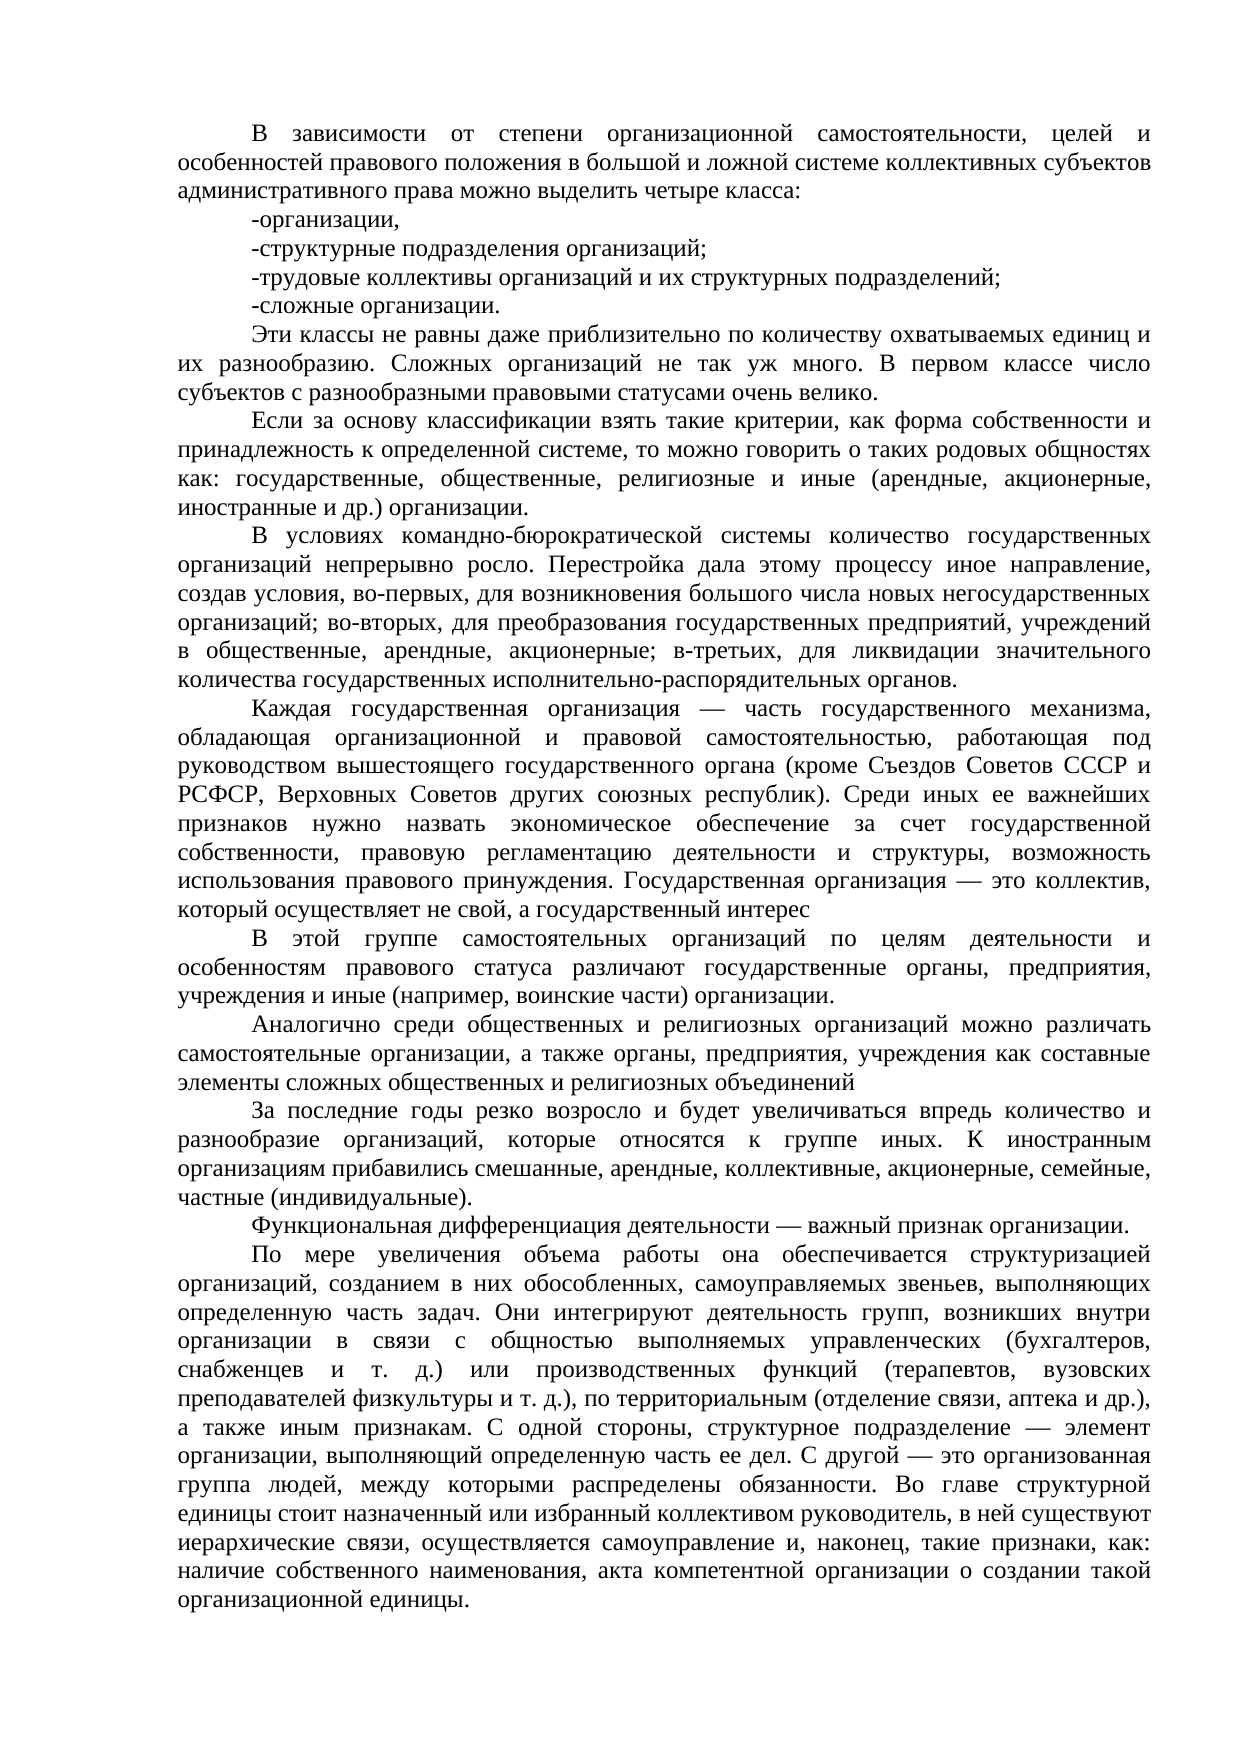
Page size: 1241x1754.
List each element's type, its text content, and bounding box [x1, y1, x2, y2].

text Если за основу классификации взять такие критерии, как форма собственности и принадлежность к определенной системе, то можно говорить о таких родовых общностях как: государственные, общественные, религиозные и иные (арендные, акционерные, иностранные и др.) организации. [177, 406, 1152, 521]
text Каждая государственная организация — часть государственного механизма, обладающая организационной и правовой самостоятельностью, работающая под руководством вышестоящего государственного органа (кроме Съездов Советов СССР и РСФСР, Верховных Советов других союзных республик). Среди иных ее важнейших признаков нужно назвать экономическое обеспечение за счет государственной собственности, правовую регламентацию деятельности и структуры, возможность использования правового принуждения. Государственная организация — это коллектив, который осуществляет не свой, а государственный интерес [177, 693, 1152, 923]
text -трудовые коллективы организаций и их структурных подразделений; [177, 262, 1152, 291]
text В зависимости от степени организационной самостоятельности, целей и особенностей правового положения в большой и ложной системе коллективных субъектов административного права можно выделить четыре класса: [177, 118, 1152, 204]
text За последние годы резко возросло и будет увеличиваться впредь количество и разнообразие организаций, которые относятся к группе иных. К иностранным организациям прибавились смешанные, арендные, коллективные, акционерные, семейные, частные (индивидуальные). [177, 1096, 1152, 1211]
text Эти классы не равны даже приблизительно по количеству охватываемых единиц и их разнообразию. Сложных организаций не так уж много. В первом классе число субъектов с разнообразными правовыми статусами очень велико. [177, 319, 1152, 406]
text По мере увеличения объема работы она обеспечивается структуризацией организаций, созданием в них обособленных, самоуправляемых звеньев, выполняющих определенную часть задач. Они интегрируют деятельность групп, возникших внутри организации в связи с общностью выполняемых управленческих (бухгалтеров, снабженцев и т. д.) или производственных функций (терапевтов, вузовских преподавателей физкультуры и т. д.), по территориальным (отделение связи, аптека и др.), а также иным признакам. С одной стороны, структурное подразделение — элемент организации, выполняющий определенную часть ее дел. С другой — это организованная группа людей, между которыми распределены обязанности. Во главе структурной единицы стоит назначенный или избранный коллективом руководитель, в ней существуют иерархические связи, осуществляется самоуправление и, наконец, такие признаки, как: наличие собственного наименования, акта компетентной организации о создании такой организационной единицы. [177, 1239, 1152, 1613]
text Аналогично среди общественных и религиозных организаций можно различать самостоятельные организации, а также органы, предприятия, учреждения как составные элементы сложных общественных и религиозных объединений [177, 1009, 1152, 1096]
text -организации, [177, 204, 1152, 233]
text -сложные организации. [177, 291, 1152, 319]
text Функциональная дифференциация деятельности — важный признак организации. [177, 1211, 1152, 1239]
text В этой группе самостоятельных организаций по целям деятельности и особенностям правового статуса различают государственные органы, предприятия, учреждения и иные (например, воинские части) организации. [177, 923, 1152, 1009]
text В условиях командно-бюрократической системы количество государственных организаций непрерывно росло. Перестройка дала этому процессу иное направление, создав условия, во-первых, для возникновения большого числа новых негосударственных организаций; во-вторых, для преобразования государственных предприятий, учреждений в общественные, арендные, акционерные; в-третьих, для ликвидации значительного количества государственных исполнительно-распорядительных органов. [177, 521, 1152, 693]
text -структурные подразделения организаций; [177, 233, 1152, 262]
